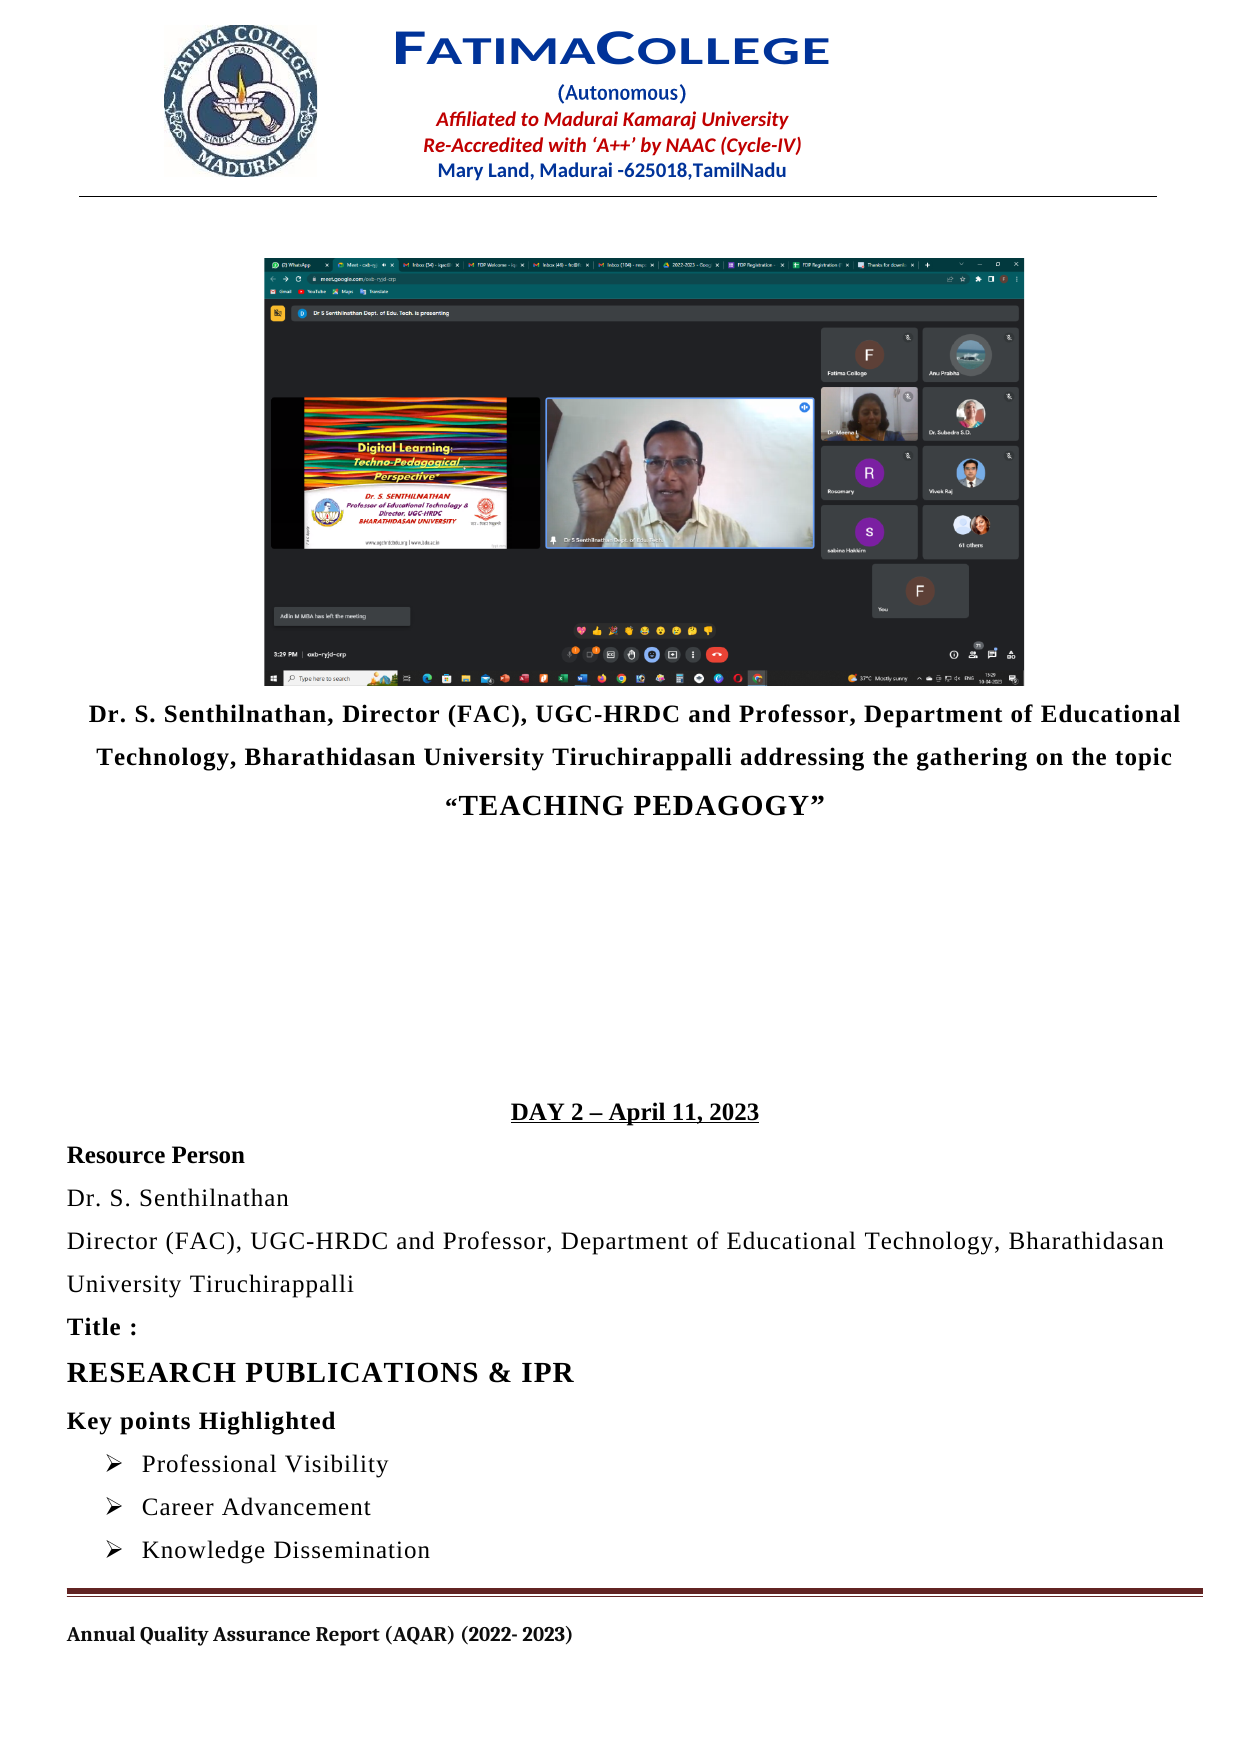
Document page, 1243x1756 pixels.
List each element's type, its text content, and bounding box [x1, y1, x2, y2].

text Title : [67, 1312, 1203, 1341]
picture [164, 25, 318, 177]
list Professional Visibility [104, 1449, 1203, 1478]
list Knowledge Dissemination [104, 1535, 1203, 1564]
text Key points Highlighted [67, 1406, 1203, 1434]
list Career Advancement [104, 1492, 1203, 1521]
text Dr. S. Senthilnathan, Director (FAC), UGC-HRDC and Professor, Department of Educational Technology, Bharathidasan University Tiruchirappalli addressing the gathering on the topic “TEACHING PEDAGOGY” [67, 699, 1203, 821]
text DAY 2 – April 11, 2023 [67, 1097, 1203, 1125]
text Resource Person [67, 1140, 1203, 1168]
text Director (FAC), UGC-HRDC and Professor, Department of Educational Technology, Bharathidasan University Tiruchirappalli [67, 1226, 1203, 1298]
picture [557, 79, 697, 105]
text RESEARCH PUBLICATIONS & IPR [67, 1355, 1203, 1389]
text Dr. S. Senthilnathan [67, 1183, 1203, 1212]
picture [264, 258, 1025, 686]
